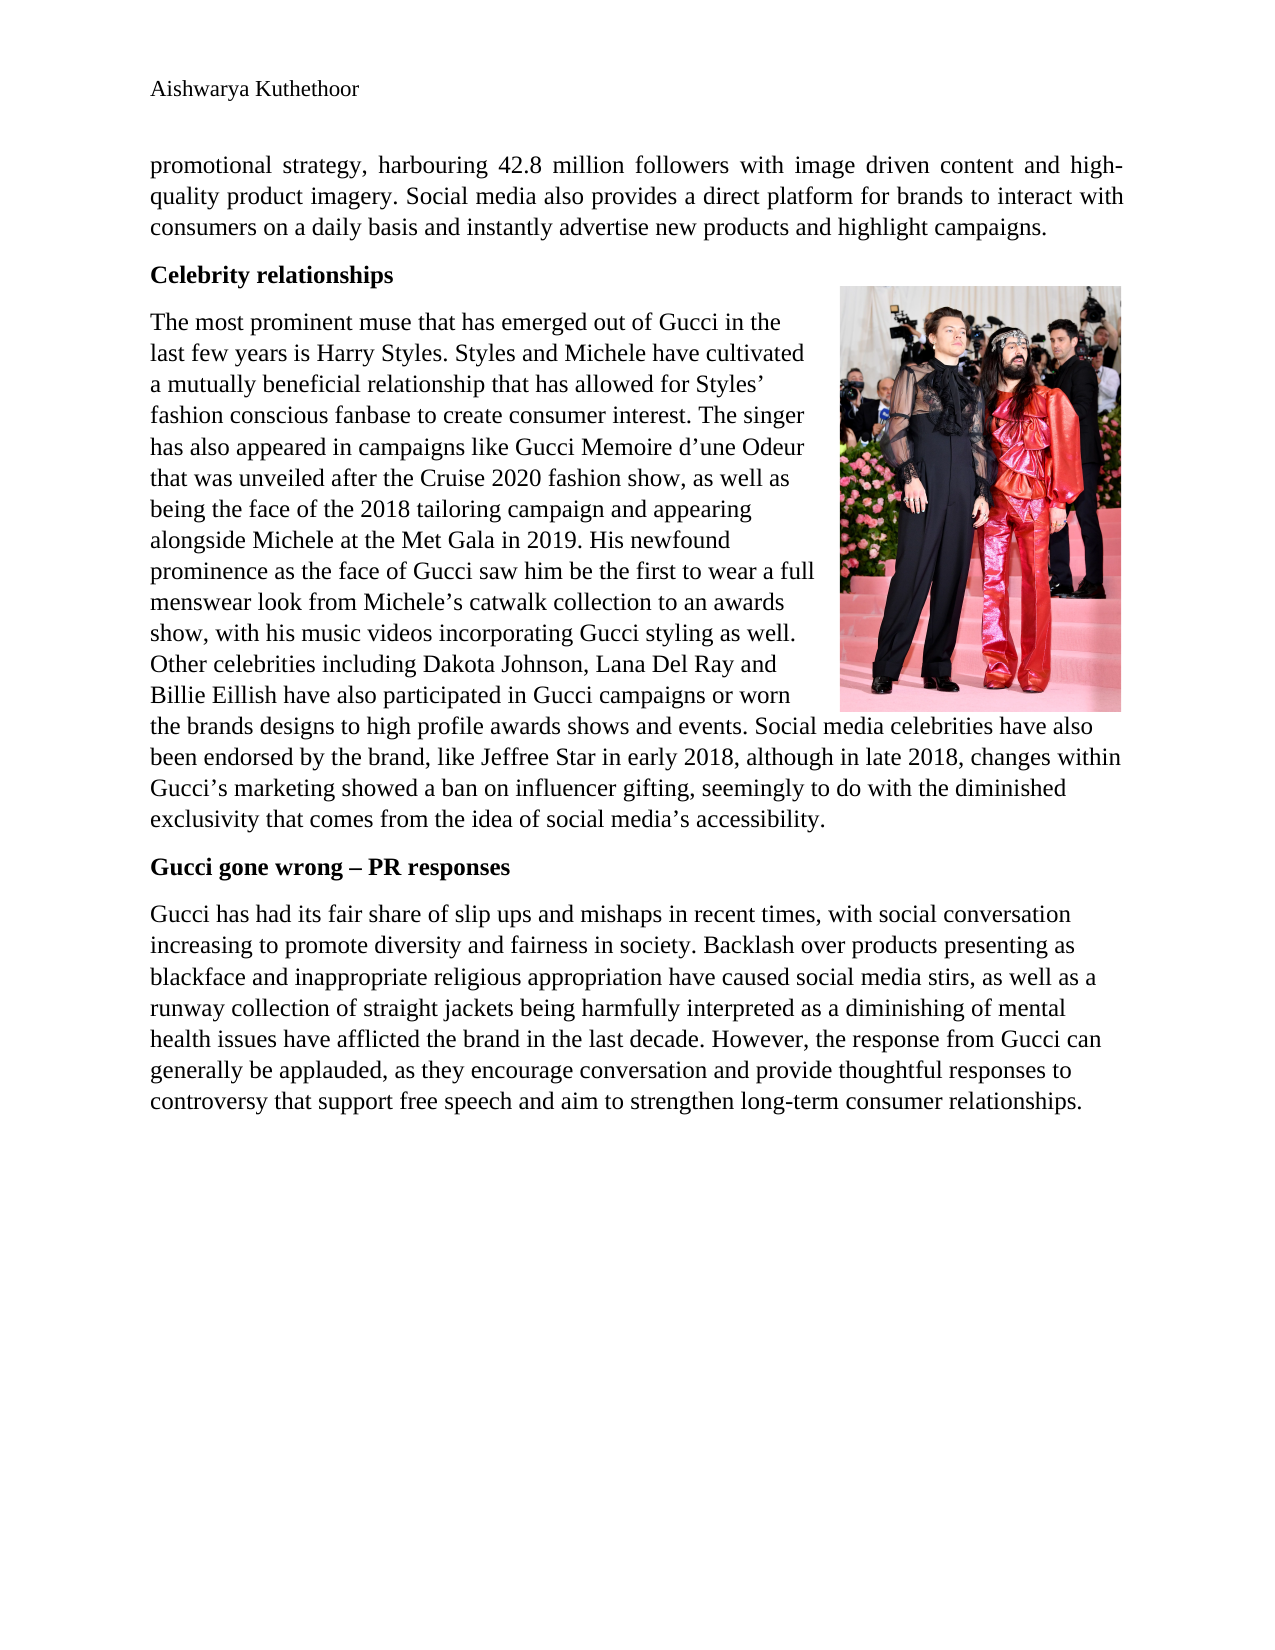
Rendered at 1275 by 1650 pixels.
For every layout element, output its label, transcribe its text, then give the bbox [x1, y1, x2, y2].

text Gucci has had its fair share of slip ups and mishaps in recent times, with social conversation increasing to promote diversity and fairness in society. Backlash over products presenting as blackface and inappropriate religious appropriation have caused social media stirs, as well as a runway collection of straight jackets being harmfully interpreted as a diminishing of mental health issues have afflicted the brand in the last decade. However, the response from Gucci can generally be applauded, as they encourage conversation and provide thoughtful responses to controversy that support free speech and aim to strengthen long-term consumer relationships. [150, 899, 1125, 1114]
text The most prominent muse that has emerged out of Gucci in the last few years is Harry Styles. Styles and Michele have cultivated a mutually beneficial relationship that has allowed for Styles’ fashion conscious fanbase to create consumer interest. The singer has also appeared in campaigns like Gucci Memoire d’une Odeur that was unveiled after the Cruise 2020 fashion show, as well as being the face of the 2018 tailoring campaign and appearing alongside Michele at the Met Gala in 2019. His newfound prominence as the face of Gucci saw him be the first to wear a full menswear look from Michele’s catwalk collection to an awards show, with his music videos incorporating Gucci styling as well. Other celebrities including Dakota Johnson, Lana Del Ray and Billie Eillish have also participated in Gucci campaigns or worn the brands designs to high profile awards shows and events. Social media celebrities have also been endorsed by the brand, like Jeffree Star in early 2018, although in late 2018, changes within Gucci’s marketing showed a ban on influencer gifting, seemingly to do with the diminished exclusivity that comes from the idea of social media’s accessibility. [150, 307, 1125, 833]
text Celebrity relationships [150, 260, 1125, 288]
picture [839, 286, 1121, 711]
text Gucci gone wrong – PR responses [150, 852, 1125, 881]
